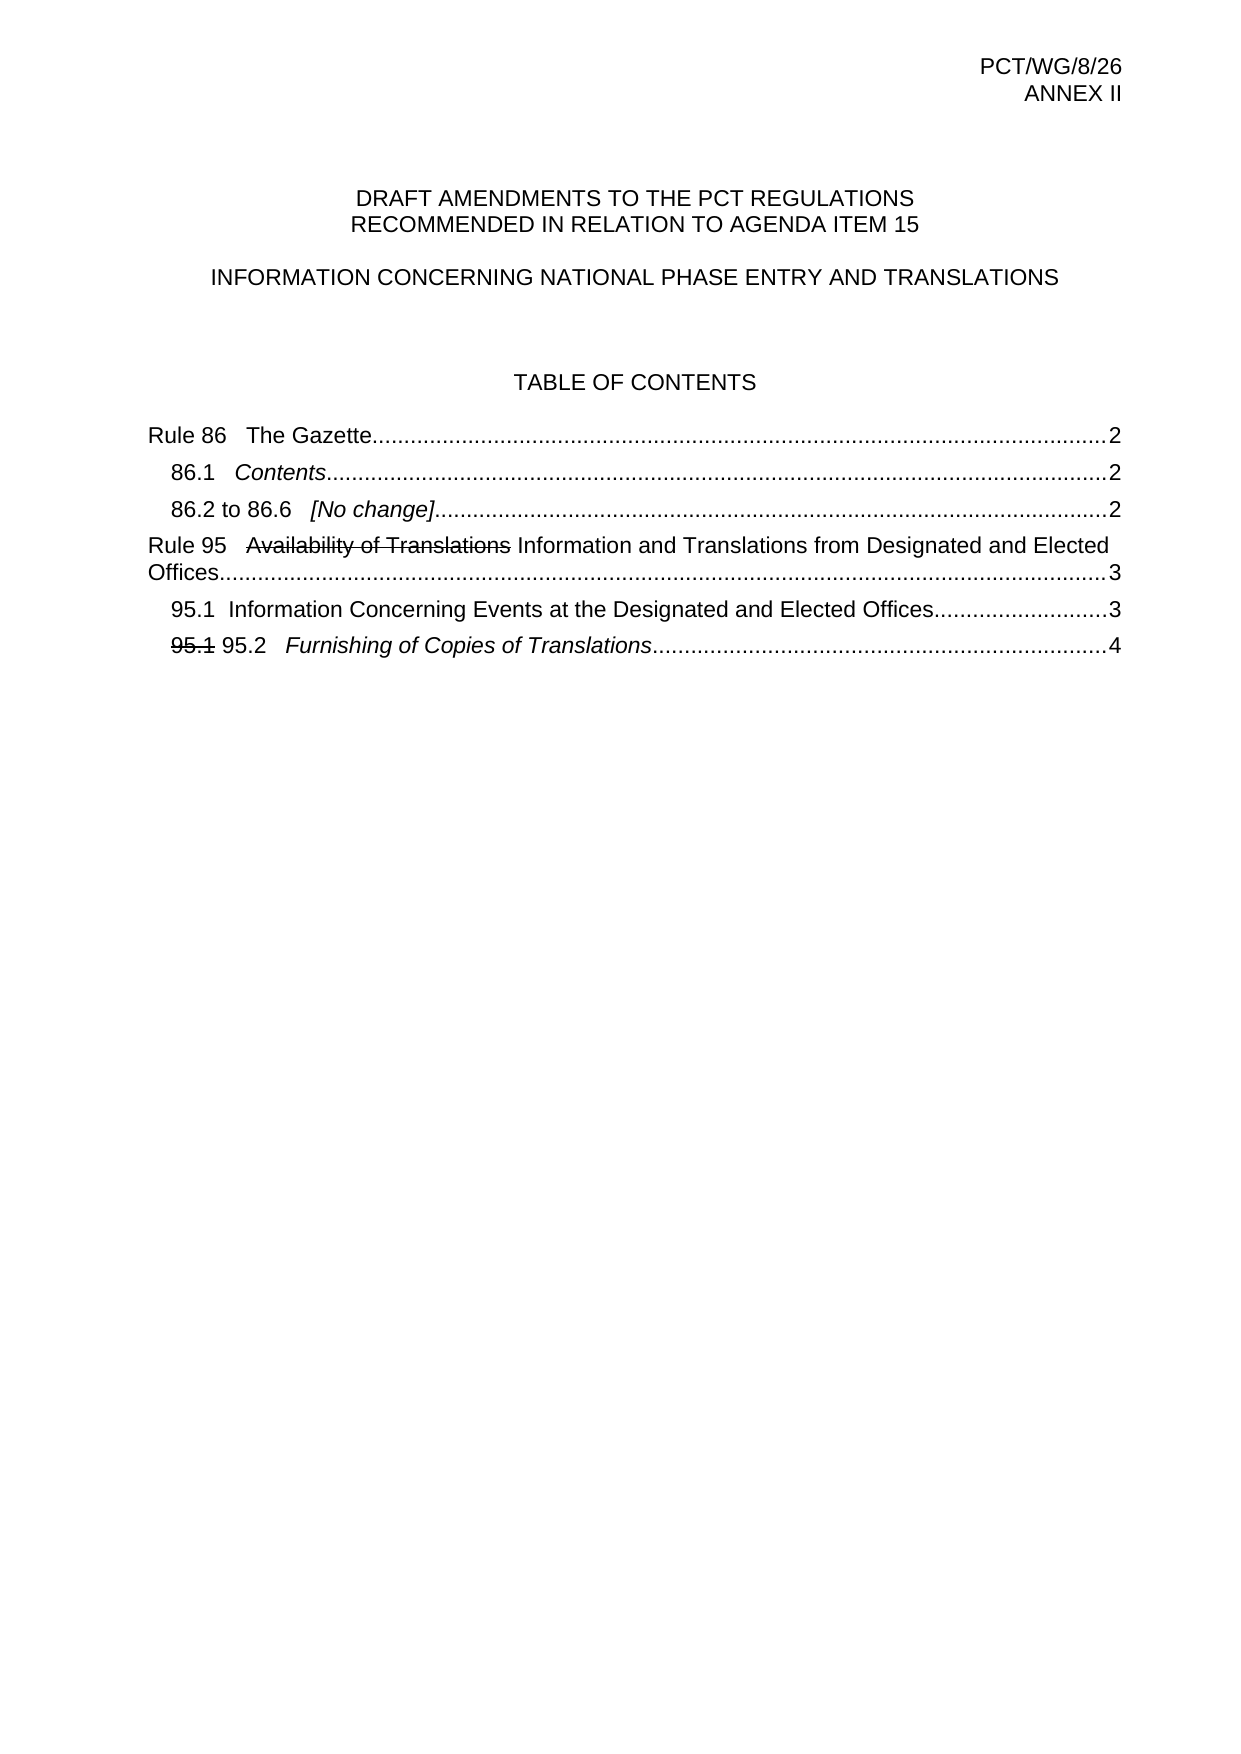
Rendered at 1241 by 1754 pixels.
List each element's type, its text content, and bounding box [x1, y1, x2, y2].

text 95.1 95.2 Furnishing of Copies of Translations 4 [171, 632, 1122, 659]
text 86.1 Contents 2 [171, 459, 1122, 485]
text DRAFT AMENDMENTS TO THE PCT REGULATIONS RECOMMENDED IN RELATION TO AGENDA ITEM 15 [148, 185, 1122, 238]
text Rule 86 The Gazette 2 [148, 422, 1122, 448]
text TABLE OF CONTENTS [148, 369, 1122, 396]
text Rule 95 Availability of Translations Information and Translations from Designated and Elected Offices 3 [148, 532, 1122, 585]
text 95.1 Information Concerning Events at the Designated and Elected Offices 3 [171, 596, 1122, 622]
text 86.2 to 86.6 [No change] 2 [171, 496, 1122, 522]
text INFORMATION CONCERNING NATIONAL PHASE ENTRY AND TRANSLATIONS [148, 264, 1122, 290]
